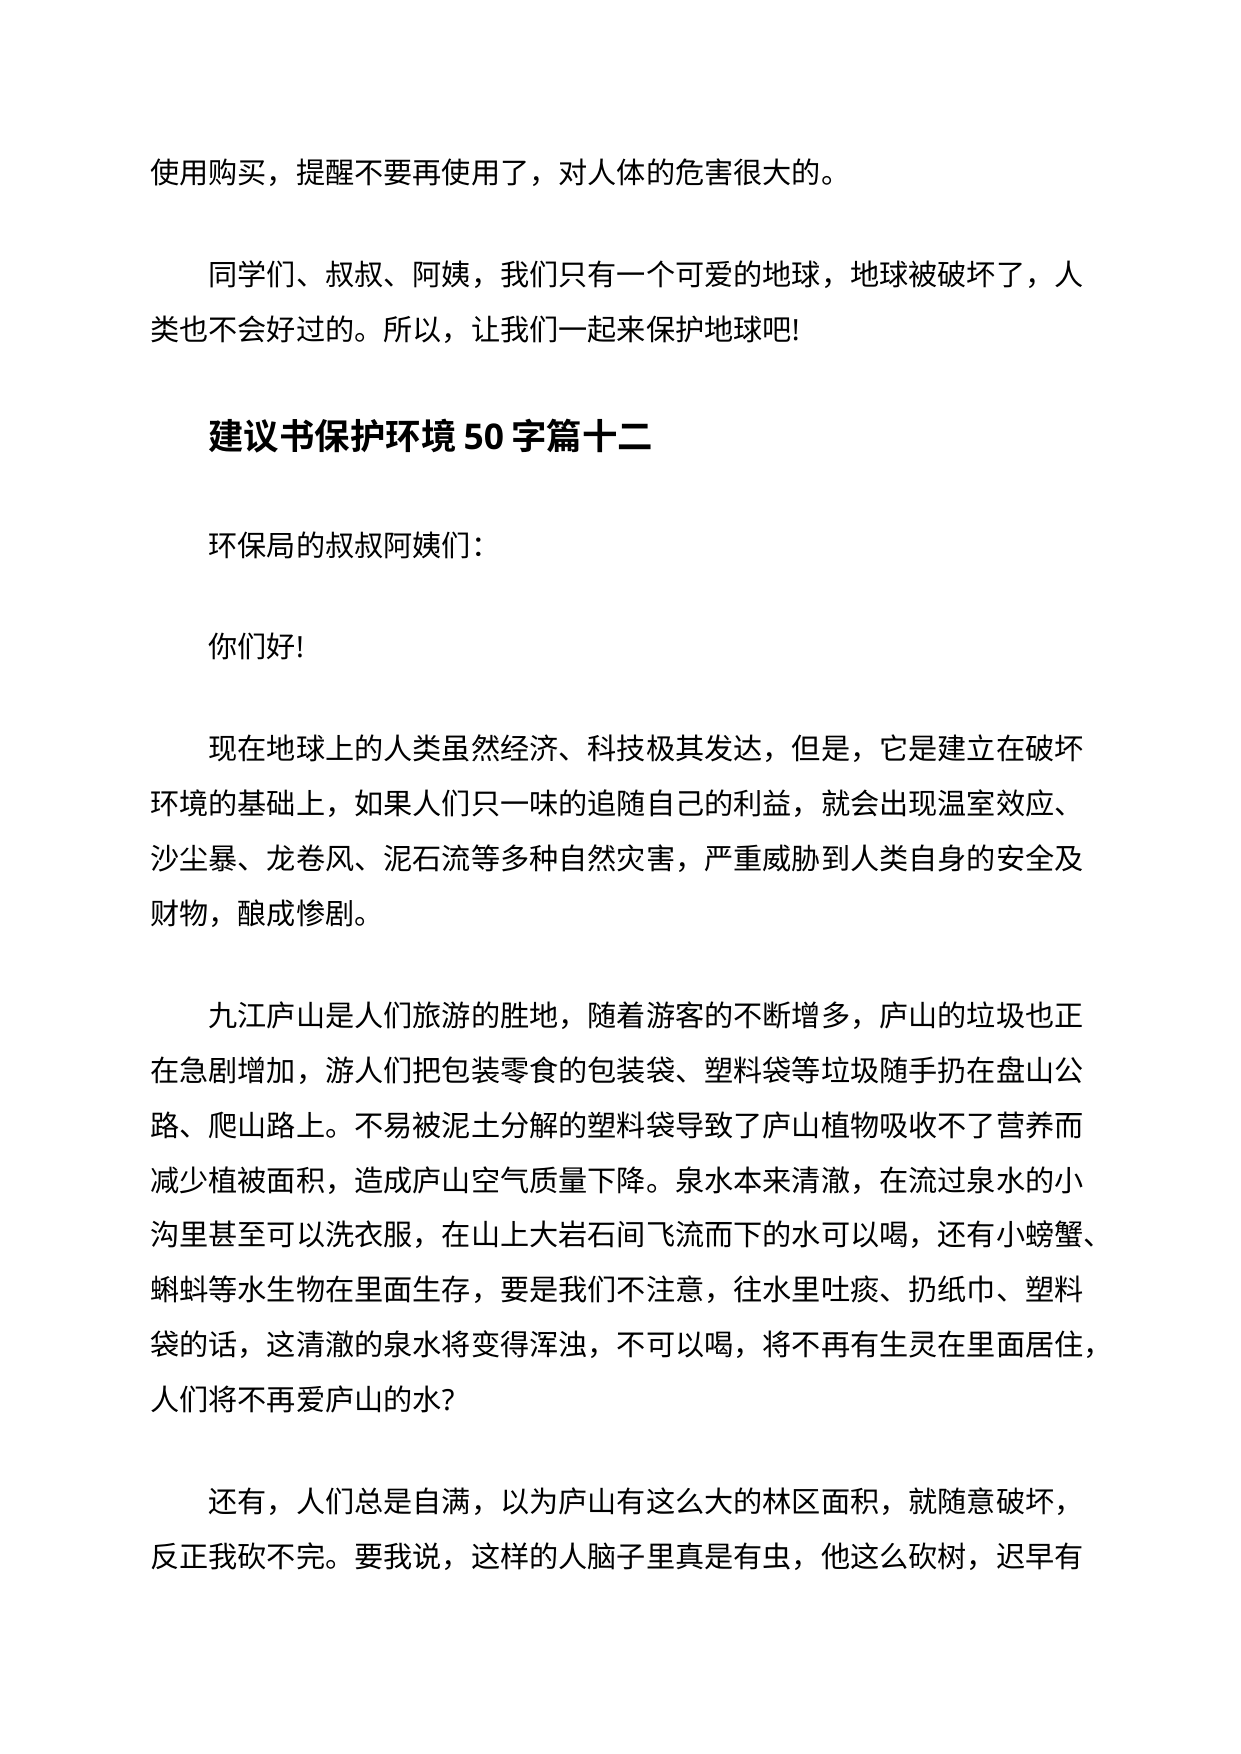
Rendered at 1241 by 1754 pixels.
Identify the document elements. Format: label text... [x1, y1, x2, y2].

text 建议书保护环境50字篇十二 [150, 409, 1090, 460]
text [150, 150, 1090, 192]
text 环保局的叔叔阿姨们： [150, 522, 1090, 564]
text 同学们、叔叔、阿姨，我们只有一个可爱的地球，地球被破坏了，人类也不会好过的。所以，让我们一起来保护地球吧! [150, 252, 1090, 349]
text 现在地球上的人类虽然经济、科技极其发达，但是，它是建立在破坏环境的基础上，如果人们只一味的追随自己的利益，就会出现温室效应、沙尘暴、龙卷风、泥石流等多种自然灾害，严重威胁到人类自身的安全及财物，酿成惨剧。 [150, 726, 1090, 933]
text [150, 1479, 1090, 1576]
text 你们好! [150, 624, 1090, 666]
text 九江庐山是人们旅游的胜地，随着游客的不断增多，庐山的垃圾也正在急剧增加，游人们把包装零食的包装袋、塑料袋等垃圾随手扔在盘山公路、爬山路上。不易被泥土分解的塑料袋导致了庐山植物吸收不了营养而减少植被面积，造成庐山空气质量下降。泉水本来清澈，在流过泉水的小沟里甚至可以洗衣服，在山上大岩石间飞流而下的水可以喝，还有小螃蟹、蝌蚪等水生物在里面生存，要是我们不注意，往水里吐痰、扔纸巾、塑料袋的话，这清澈的泉水将变得浑浊，不可以喝，将不再有生灵在里面居住，人们将不再爱庐山的水? [150, 992, 1090, 1419]
